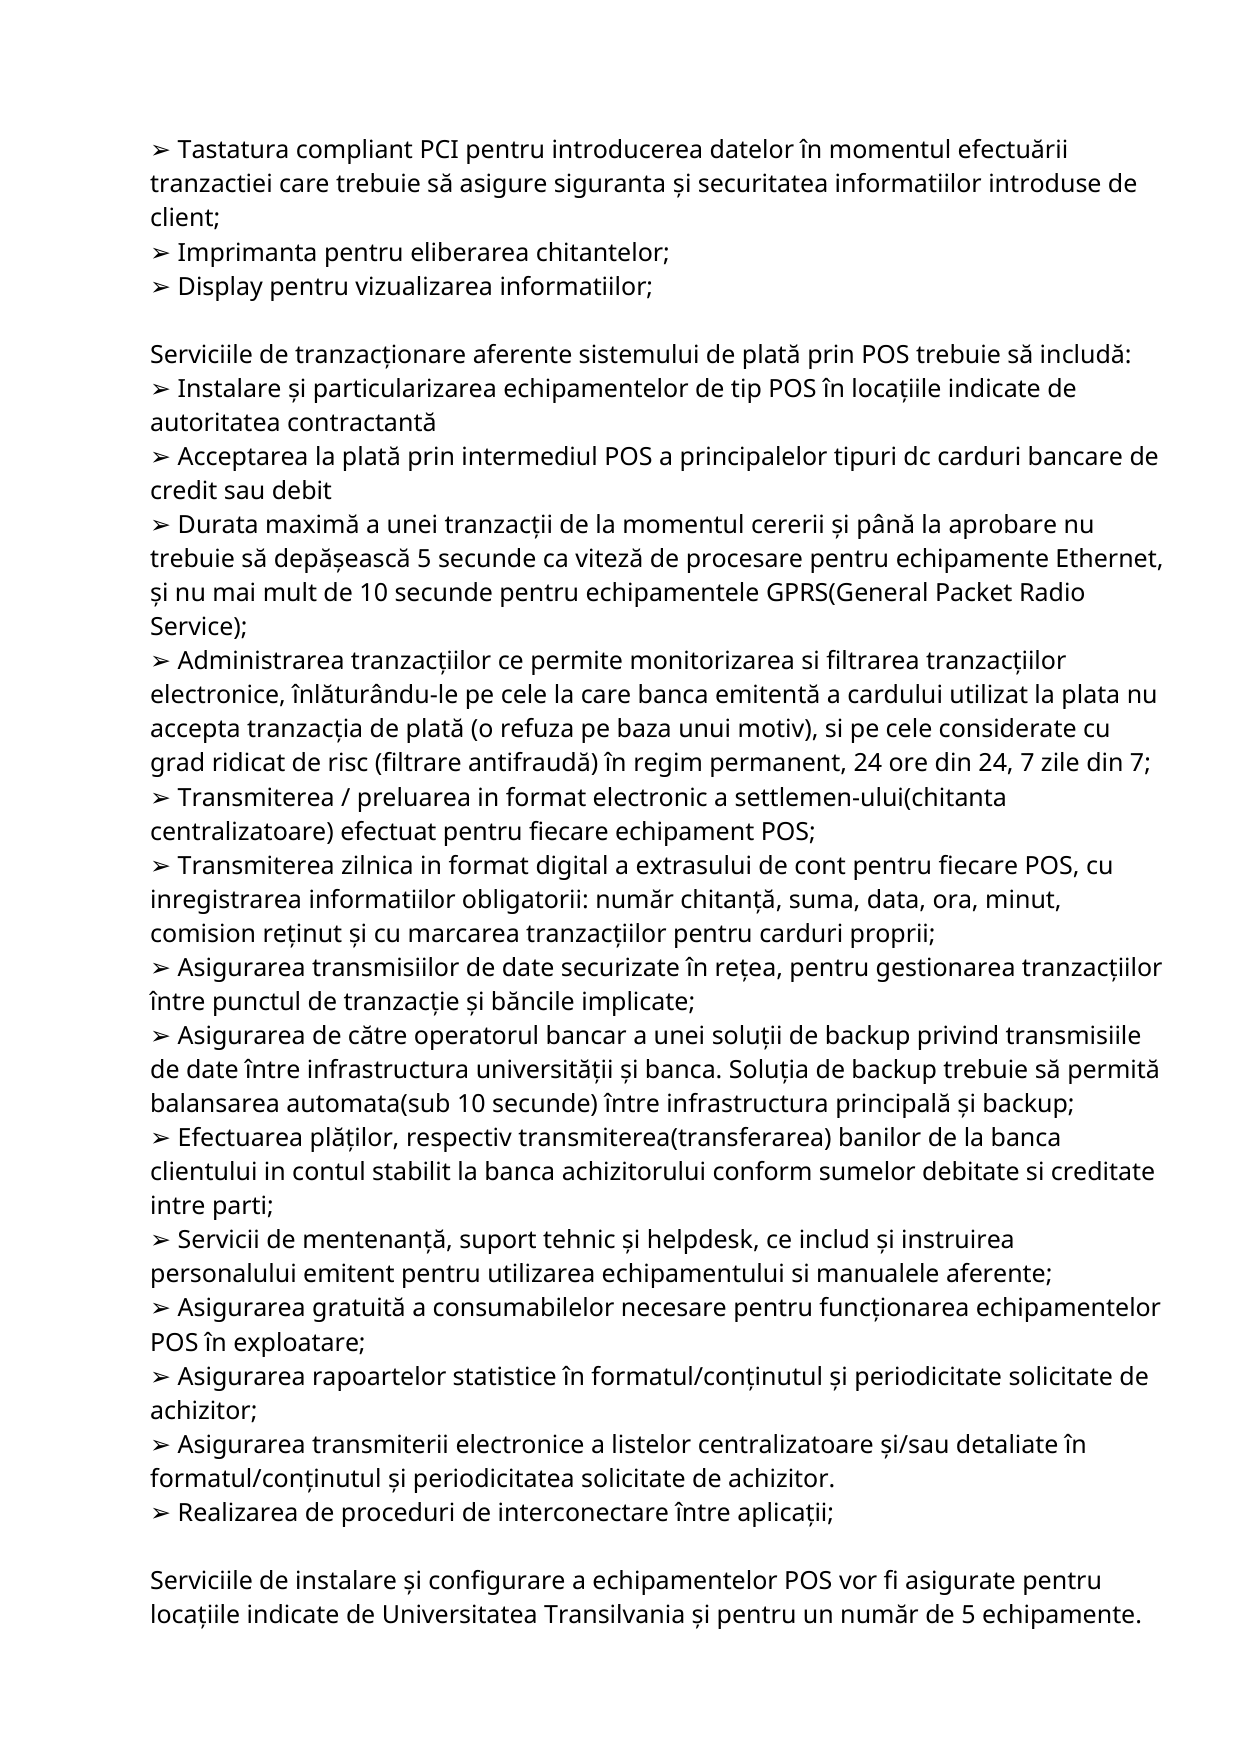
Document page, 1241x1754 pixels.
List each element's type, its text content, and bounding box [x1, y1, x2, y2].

text ➢ Instalare și particularizarea echipamentelor de tip POS în locațiile indicate de autoritatea contractantă [150, 370, 1165, 438]
text Serviciile de instalare și configurare a echipamentelor POS vor fi asigurate pentru locațiile indicate de Universitatea Transilvania și pentru un număr de 5 echipamente. [150, 1563, 1165, 1631]
text ➢ Display pentru vizualizarea informatiilor; [150, 268, 1165, 302]
text ➢ Asigurarea de către operatorul bancar a unei soluții de backup privind transmisiile de date între infrastructura universității și banca. Soluția de backup trebuie să permită balansarea automata(sub 10 secunde) între infrastructura principală și backup; [150, 1018, 1165, 1120]
text ➢ Efectuarea plăților, respectiv transmiterea(transferarea) banilor de la banca clientului in contul stabilit la banca achizitorului conform sumelor debitate si creditate intre parti; [150, 1120, 1165, 1222]
text ➢ Durata maximă a unei tranzacții de la momentul cererii și până la aprobare nu trebuie să depășească 5 secunde ca viteză de procesare pentru echipamente Ethernet, și nu mai mult de 10 secunde pentru echipamentele GPRS(General Packet Radio Service); [150, 507, 1165, 643]
text ➢ Transmiterea / preluarea in format electronic a settlemen-ului(chitanta centralizatoare) efectuat pentru fiecare echipament POS; [150, 779, 1165, 847]
text Serviciile de tranzacționare aferente sistemului de plată prin POS trebuie să includă: [150, 336, 1165, 370]
text ➢ Imprimanta pentru eliberarea chitantelor; [150, 234, 1165, 268]
text ➢ Asigurarea transmisiilor de date securizate în rețea, pentru gestionarea tranzacțiilor între punctul de tranzacție și băncile implicate; [150, 949, 1165, 1018]
text ➢ Realizarea de proceduri de interconectare între aplicații; [150, 1494, 1165, 1528]
text ➢ Administrarea tranzacțiilor ce permite monitorizarea si filtrarea tranzacțiilor electronice, înlăturându-le pe cele la care banca emitentă a cardului utilizat la plata nu accepta tranzacția de plată (o refuza pe baza unui motiv), si pe cele considerate cu grad ridicat de risc (filtrare antifraudă) în regim permanent, 24 ore din 24, 7 zile din 7; [150, 643, 1165, 779]
text ➢ Asigurarea transmiterii electronice a listelor centralizatoare și/sau detaliate în formatul/conținutul și periodicitatea solicitate de achizitor. [150, 1426, 1165, 1494]
text ➢ Servicii de mentenanță, suport tehnic și helpdesk, ce includ și instruirea personalului emitent pentru utilizarea echipamentului si manualele aferente; [150, 1222, 1165, 1290]
text ➢ Transmiterea zilnica in format digital a extrasului de cont pentru fiecare POS, cu inregistrarea informatiilor obligatorii: număr chitanță, suma, data, ora, minut, comision reținut și cu marcarea tranzacțiilor pentru carduri proprii; [150, 847, 1165, 949]
text ➢ Tastatura compliant PCI pentru introducerea datelor în momentul efectuării tranzactiei care trebuie să asigure siguranta şi securitatea informatiilor introduse de client; [150, 132, 1165, 234]
text ➢ Acceptarea la plată prin intermediul POS a principalelor tipuri dc carduri bancare de credit sau debit [150, 438, 1165, 507]
text ➢ Asigurarea gratuită a consumabilelor necesare pentru funcționarea echipamentelor POS în exploatare; [150, 1290, 1165, 1358]
text ➢ Asigurarea rapoartelor statistice în formatul/conținutul și periodicitate solicitate de achizitor; [150, 1358, 1165, 1426]
